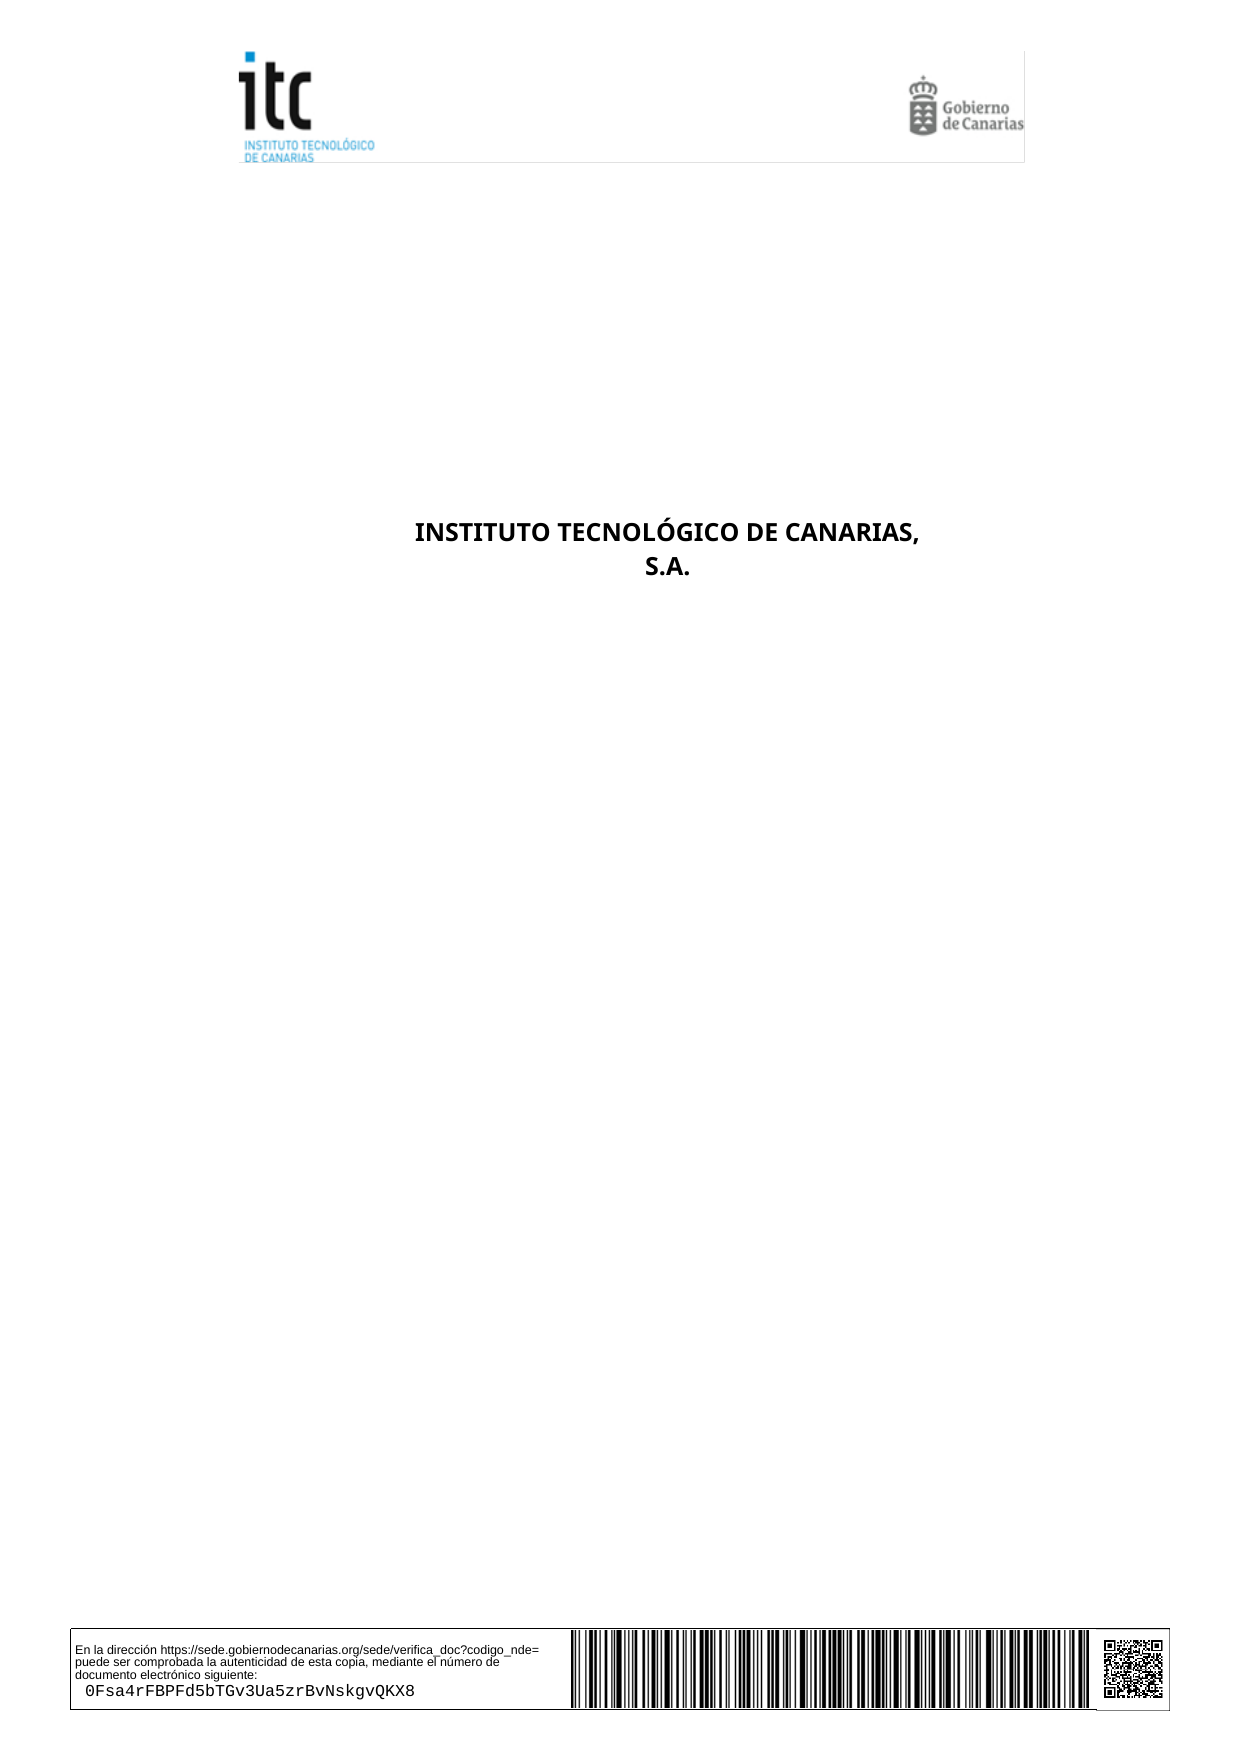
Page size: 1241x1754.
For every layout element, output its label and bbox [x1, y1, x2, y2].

picture [1096, 1628, 1170, 1711]
picture [571, 1630, 1089, 1708]
picture [238, 51, 1026, 164]
